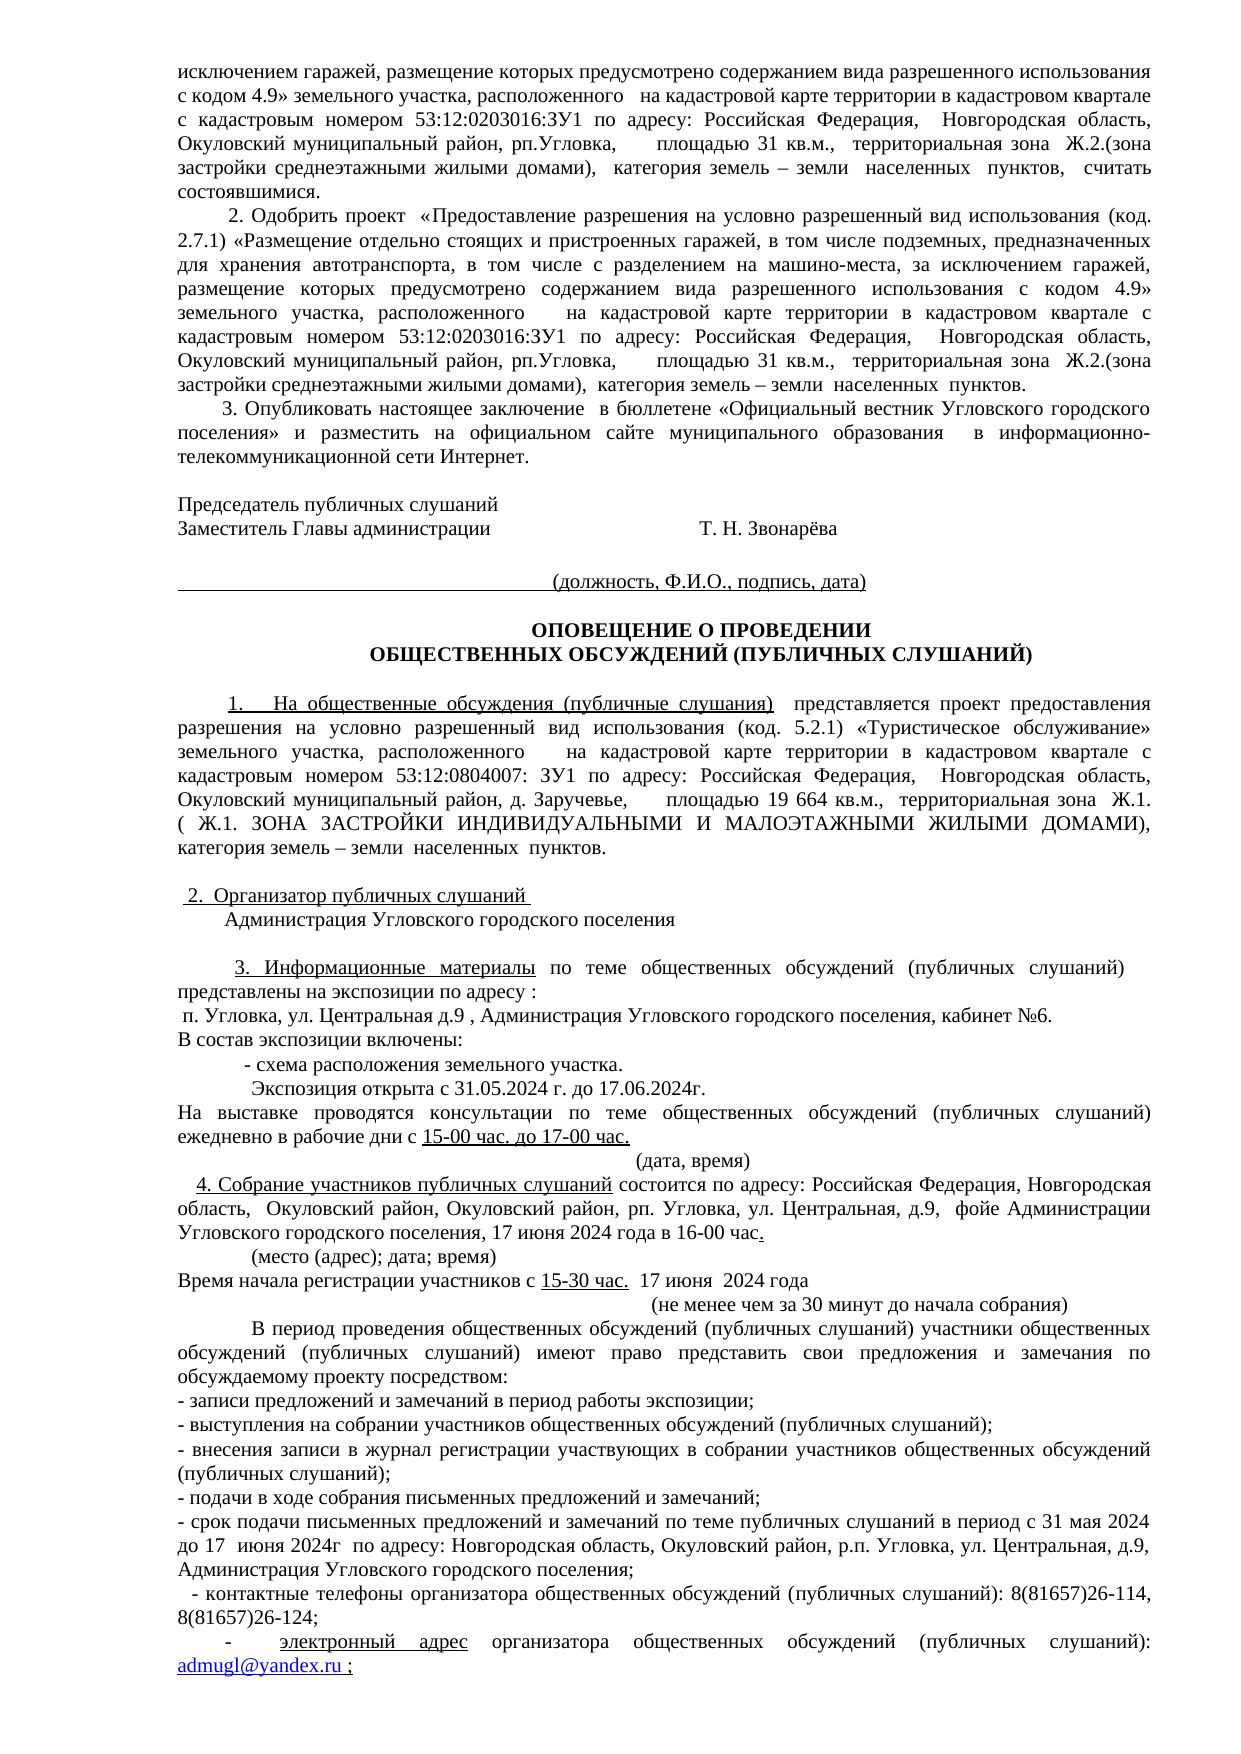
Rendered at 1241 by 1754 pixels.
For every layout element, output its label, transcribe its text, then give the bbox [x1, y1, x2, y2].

text В период проведения общественных обсуждений (публичных слушаний) участники общественных обсуждений (публичных слушаний) имеют право представить свои предложения и замечания по обсуждаемому проекту посредством: [177, 1316, 1152, 1388]
text 4. Собрание участников публичных слушаний состоится по адресу: Российская Федерация, Новгородская область, Окуловский район, Окуловский район, рп. Угловка, ул. Центральная, д.9, фойе Администрации Угловского городского поселения, 17 июня 2024 года в 16-00 час. [177, 1172, 1152, 1244]
text Председатель публичных слушаний [177, 492, 1152, 516]
text (не менее чем за 30 минут до начала собрания) [177, 1292, 1152, 1316]
text - записи предложений и замечаний в период работы экспозиции; [177, 1388, 1152, 1412]
text п. Угловка, ул. Центральная д.9 , Администрация Угловского городского поселения, кабинет №6. [177, 1003, 1125, 1027]
text - контактные телефоны организатора общественных обсуждений (публичных слушаний): 8(81657)26-114, 8(81657)26-124; [177, 1581, 1152, 1629]
text Экспозиция открыта с 31.05.2024 г. до 17.06.2024г. [177, 1076, 1152, 1099]
text 3. Информационные материалы по теме общественных обсуждений (публичных слушаний) представлены на экспозиции по адресу : [177, 955, 1125, 1003]
text ОПОВЕЩЕНИЕ О ПРОВЕДЕНИИ [177, 618, 1152, 642]
text ОБЩЕСТВЕННЫХ ОБСУЖДЕНИЙ (ПУБЛИЧНЫХ СЛУШАНИЙ) [177, 642, 1152, 666]
text (место (адрес); дата; время) [177, 1244, 1152, 1268]
text - подачи в ходе собрания письменных предложений и замечаний; [177, 1484, 1152, 1509]
text - срок подачи письменных предложений и замечаний по теме публичных слушаний в период с 31 мая 2024 до 17 июня 2024г по адресу: Новгородская область, Окуловский район, р.п. Угловка, ул. Центральная, д.9, Администрация Угловского городского поселения; [177, 1509, 1152, 1581]
text Администрация Угловского городского поселения [177, 907, 1152, 931]
text Заместитель Главы администрации Т. Н. Звонарёва [177, 516, 1152, 540]
text 3. Опубликовать настоящее заключение в бюллетене «Официальный вестник Угловского городского поселения» и разместить на официальном сайте муниципального образования в информационно-телекоммуникационной сети Интернет. [177, 396, 1152, 468]
text (дата, время) [177, 1148, 1152, 1172]
text В состав экспозиции включены: [177, 1027, 1125, 1051]
text 2. Одобрить проект «Предоставление разрешения на условно разрешенный вид использования (код. 2.7.1) «Размещение отдельно стоящих и пристроенных гаражей, в том числе подземных, предназначенных для хранения автотранспорта, в том числе с разделением на машино-места, за исключением гаражей, размещение которых предусмотрено содержанием вида разрешенного использования с кодом 4.9» земельного участка, расположенного на кадастровой карте территории в кадастровом квартале с кадастровым номером 53:12:0203016:ЗУ1 по адресу: Российская Федерация, Новгородская область, Окуловский муниципальный район, рп.Угловка, площадью 31 кв.м., территориальная зона Ж.2.(зона застройки среднеэтажными жилыми домами), категория земель – земли населенных пунктов. [177, 203, 1152, 396]
text - схема расположения земельного участка. [177, 1051, 1152, 1076]
text 2. Организатор публичных слушаний [177, 883, 1152, 907]
text Время начала регистрации участников с 15-30 час. 17 июня 2024 года [177, 1268, 1152, 1292]
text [177, 59, 1152, 203]
text - выступления на собрании участников общественных обсуждений (публичных слушаний); [177, 1412, 1152, 1436]
text 1. На общественные обсуждения (публичные слушания) представляется проект предоставления разрешения на условно разрешенный вид использования (код. 5.2.1) «Туристическое обслуживание» земельного участка, расположенного на кадастровой карте территории в кадастровом квартале с кадастровым номером 53:12:0804007: ЗУ1 по адресу: Российская Федерация, Новгородская область, Окуловский муниципальный район, д. Заручевье, площадью 19 664 кв.м., территориальная зона Ж.1.( Ж.1. ЗОНА ЗАСТРОЙКИ ИНДИВИДУАЛЬНЫМИ И МАЛОЭТАЖНЫМИ ЖИЛЫМИ ДОМАМИ), категория земель – земли населенных пунктов. [177, 691, 1152, 859]
text На выставке проводятся консультации по теме общественных обсуждений (публичных слушаний) ежедневно в рабочие дни с 15-00 час. до 17-00 час. [177, 1099, 1152, 1148]
text - электронный адрес организатора общественных обсуждений (публичных слушаний): admugl@yandex.ru ; [177, 1629, 1152, 1677]
text - внесения записи в журнал регистрации участвующих в собрании участников общественных обсуждений (публичных слушаний); [177, 1436, 1152, 1484]
text (должность, Ф.И.О., подпись, дата) [177, 569, 1152, 593]
